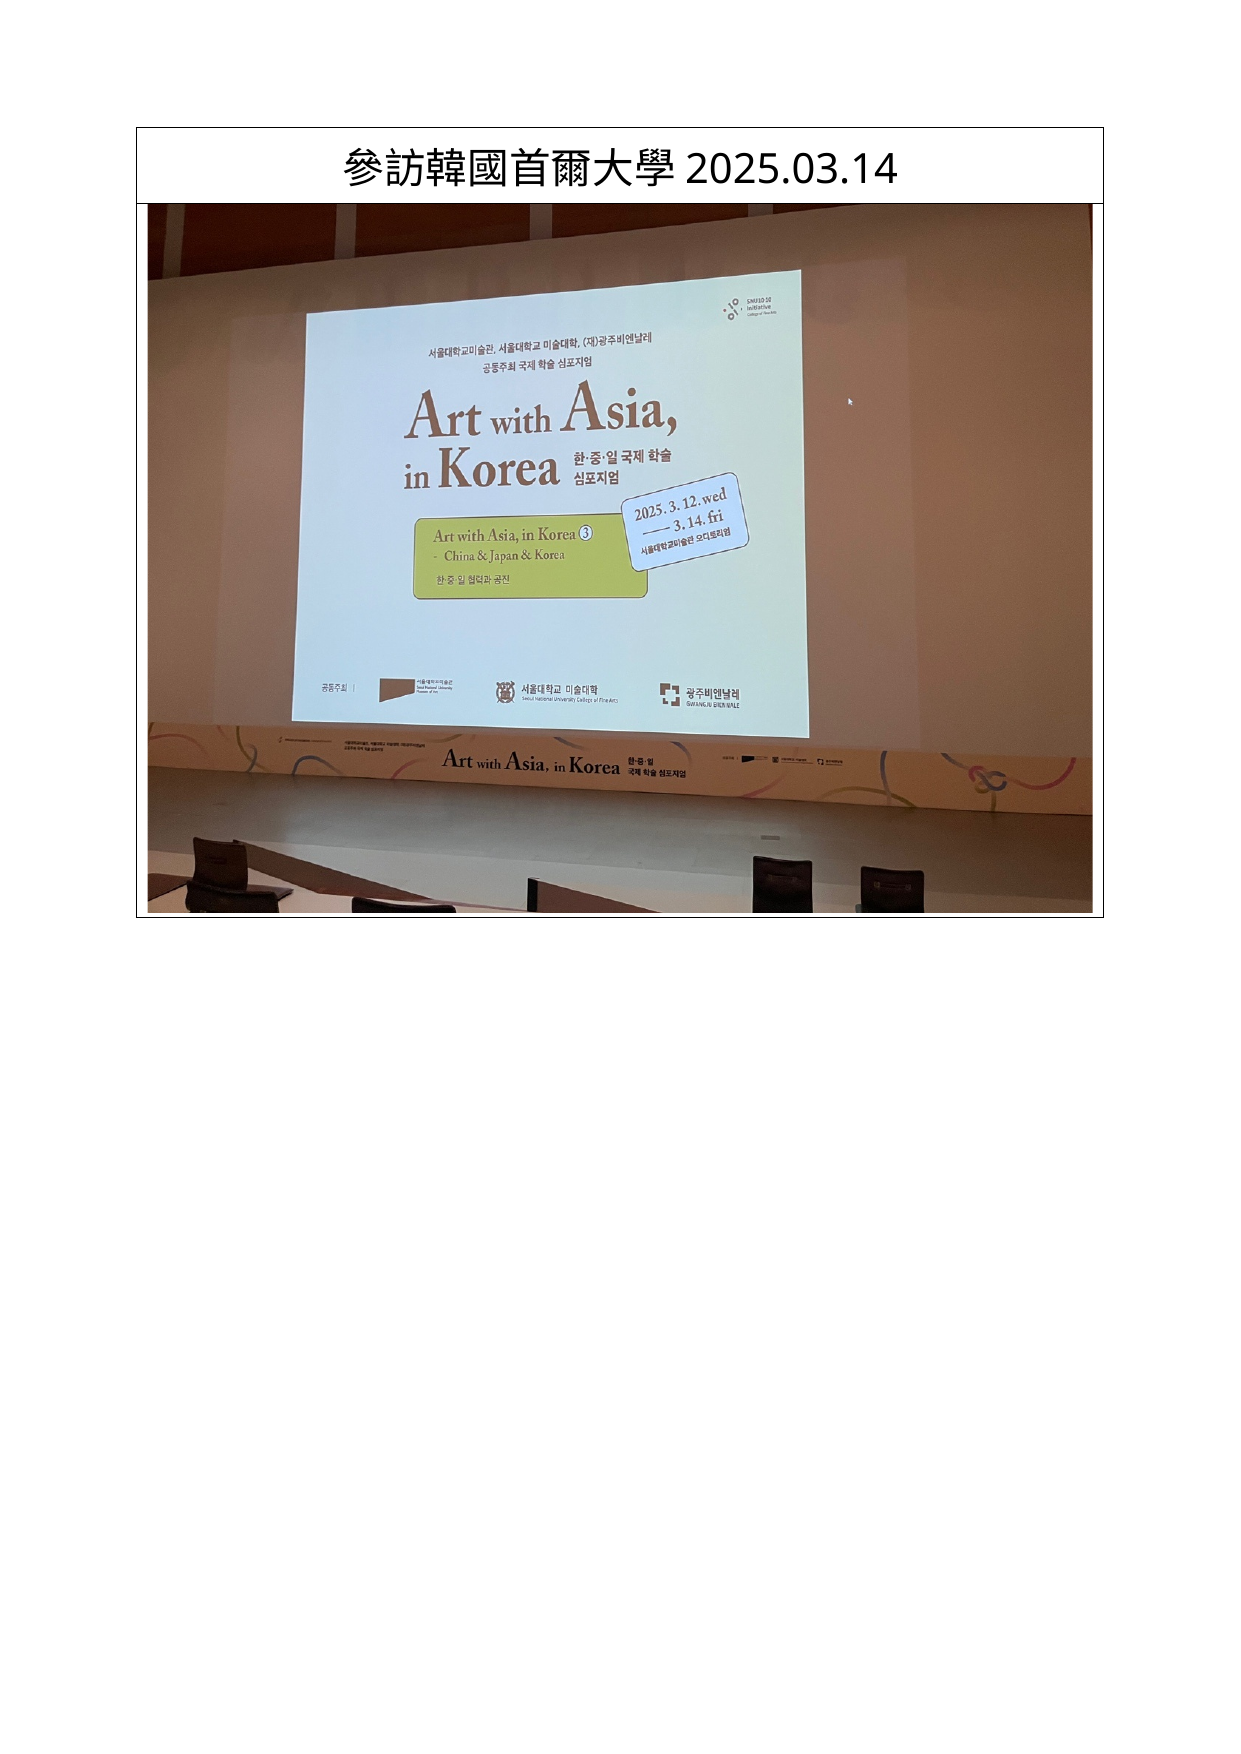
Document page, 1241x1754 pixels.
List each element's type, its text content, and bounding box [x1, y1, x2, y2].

table_header 參訪韓國首爾大學 2025.03.14 [137, 128, 1103, 203]
table_cell [137, 204, 1103, 917]
picture [147, 204, 1093, 913]
